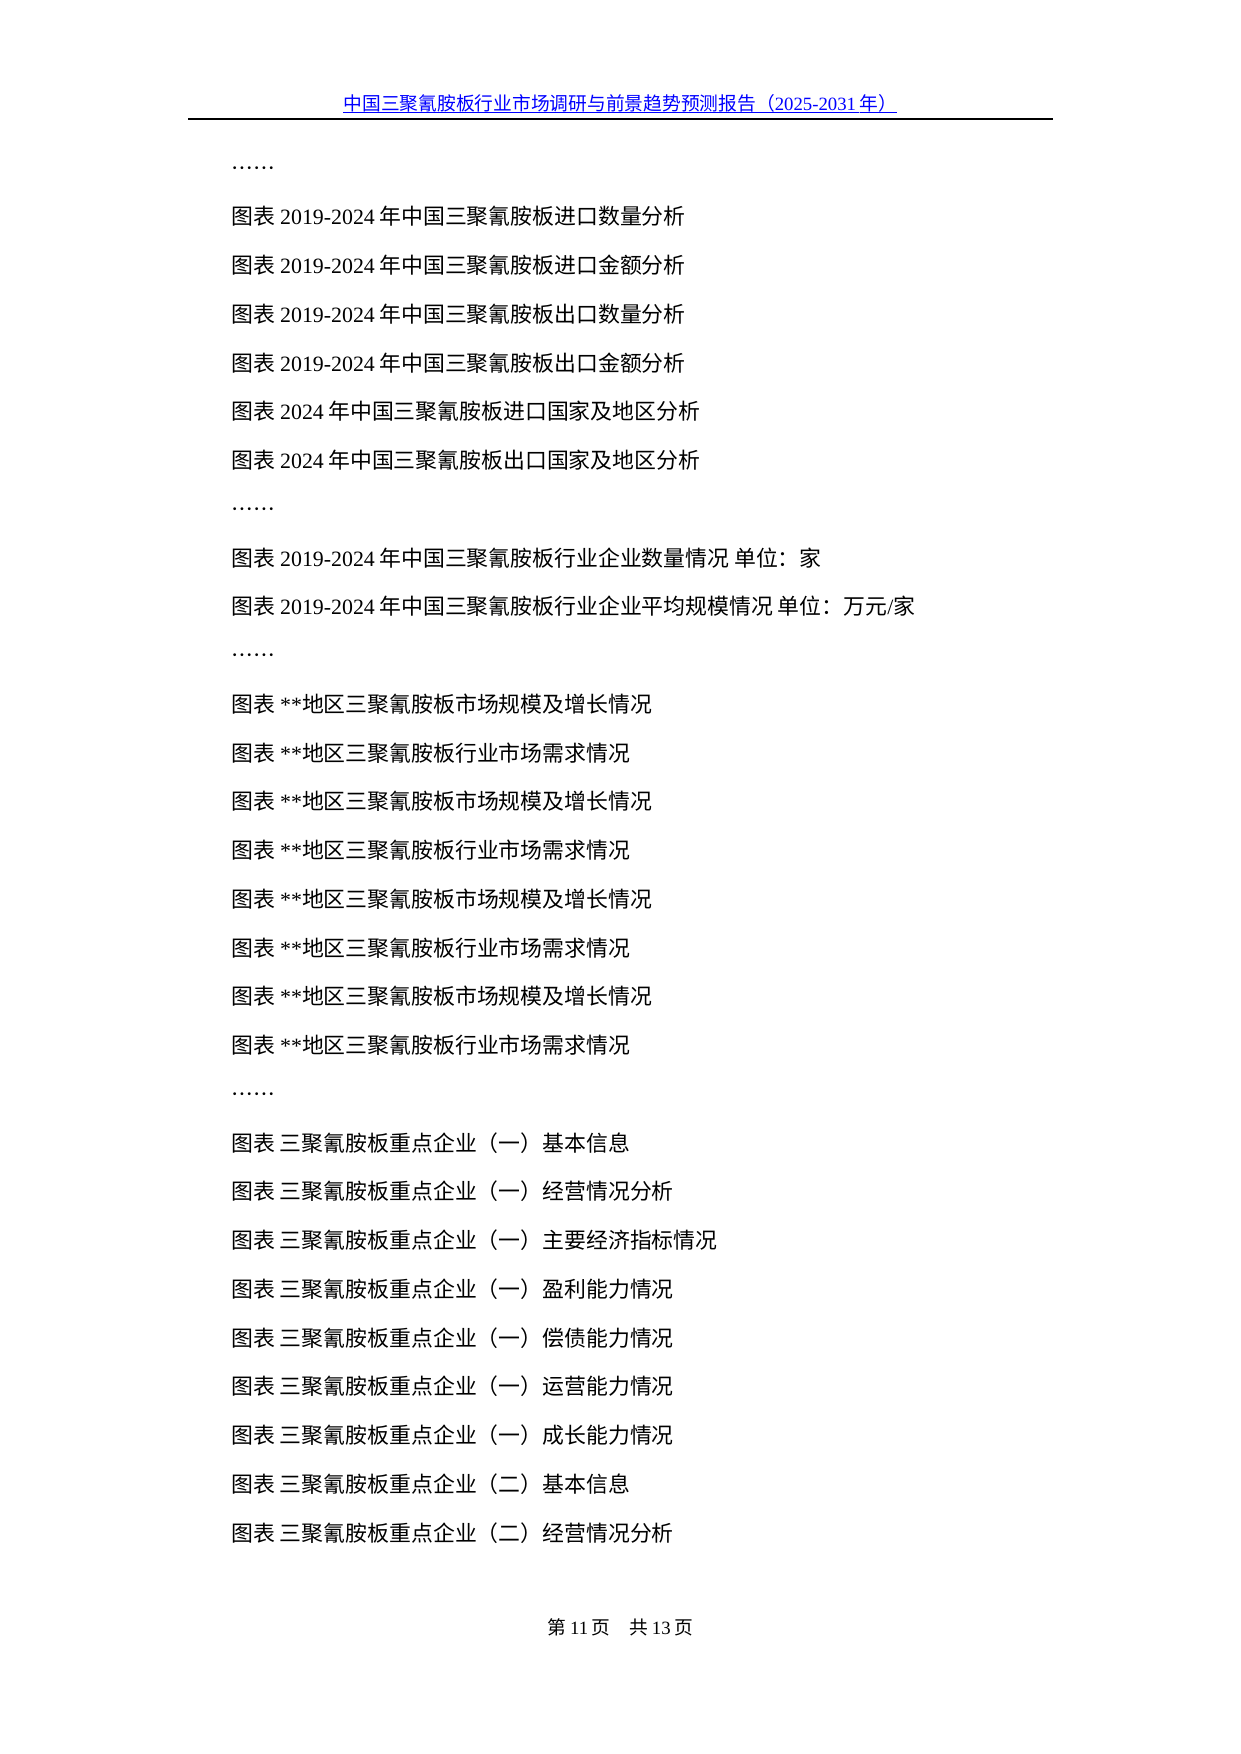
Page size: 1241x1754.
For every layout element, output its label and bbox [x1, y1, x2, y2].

text [187, 150, 1053, 1548]
